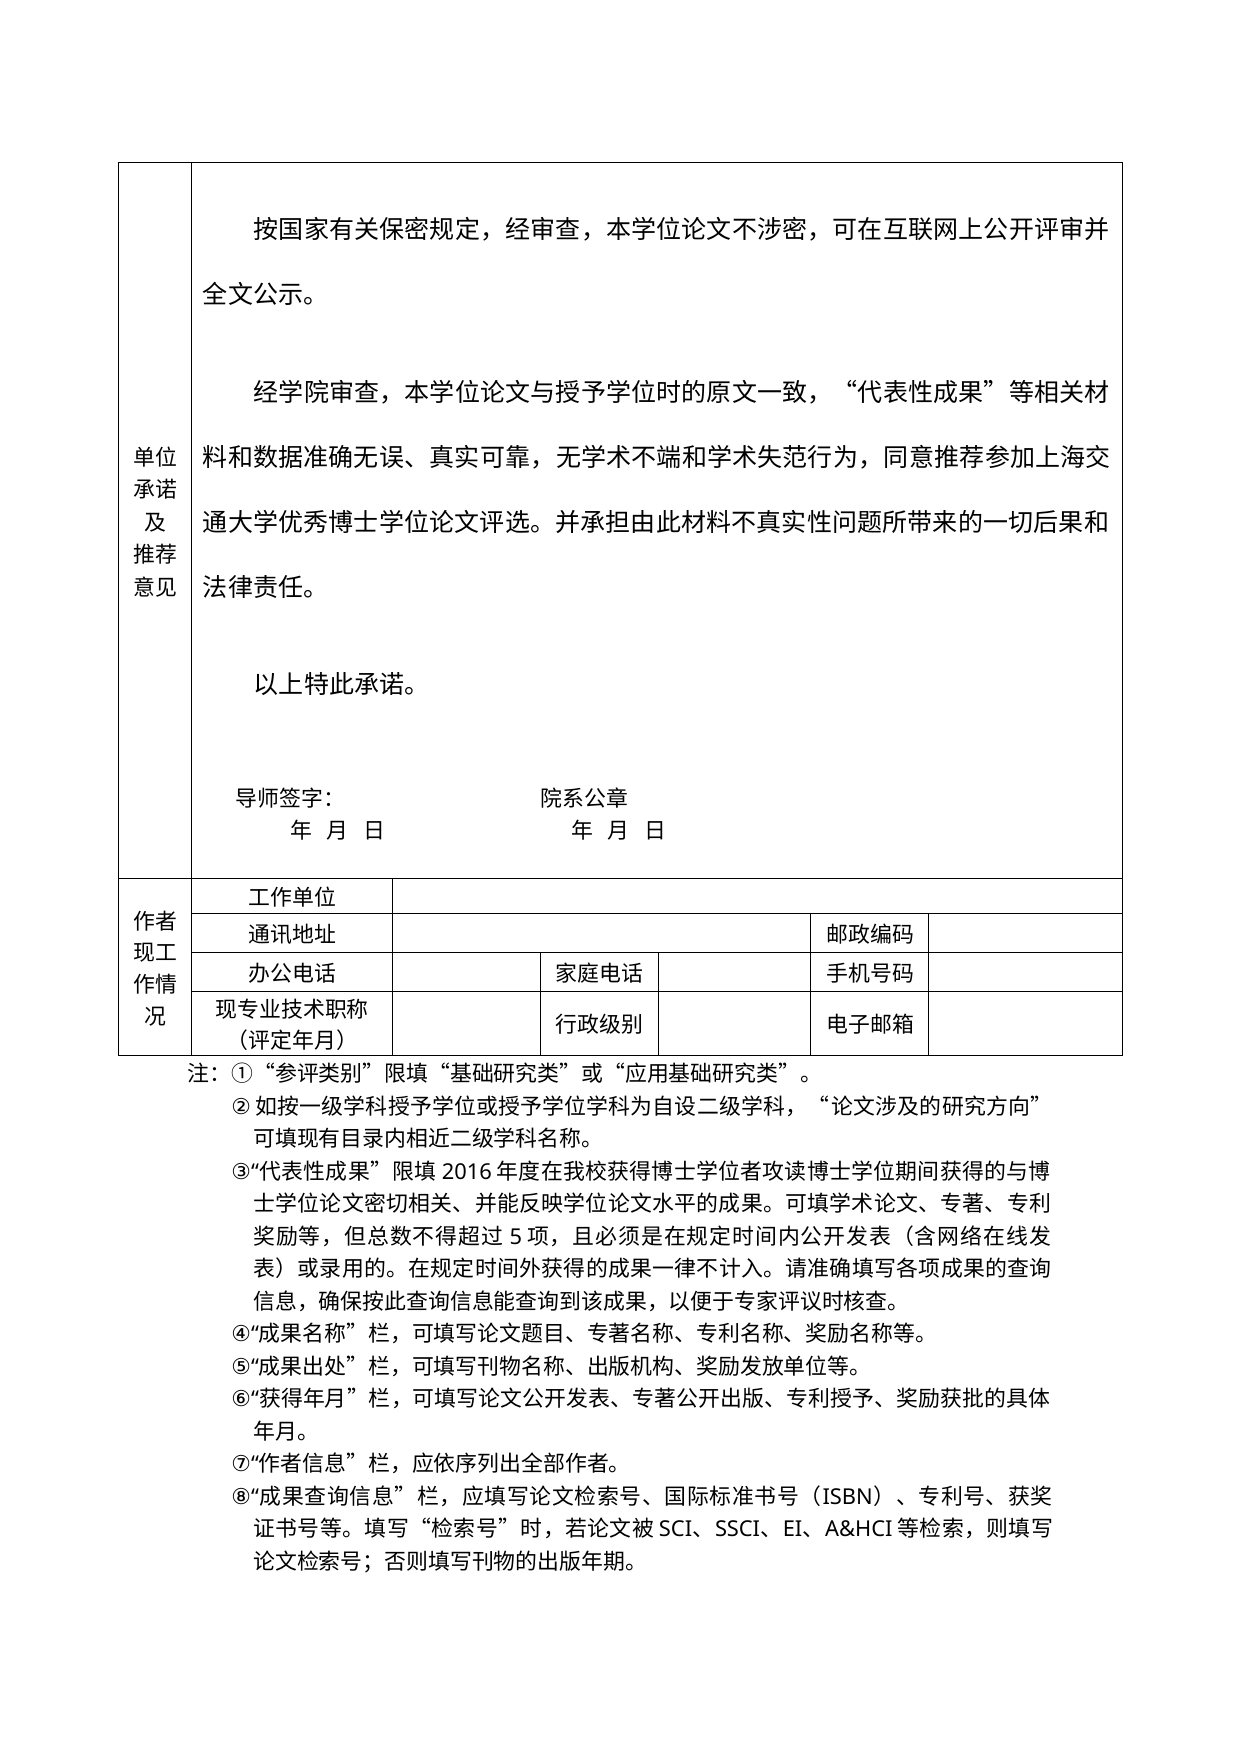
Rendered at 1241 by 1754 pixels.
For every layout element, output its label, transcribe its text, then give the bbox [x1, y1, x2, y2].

table_cell [929, 953, 1122, 991]
table_cell 按国家有关保密规定，经审查，本学位论文不涉密，可在互联网上公开评审并全文公示。 经学院审查，本学位论文与授予学位时的原文一致，“代表性成果”等相关材料和数据准确无误、真实可靠，无学术不端和学术失范行为，同意推荐参加上海交通大学优秀博士学位论文评选。并承担由此材料不真实性问题所带来的一切后果和法律责任。 以上特此承诺。 导师签字： 院系公章 年 月 日 年 月 日 [192, 163, 1122, 878]
table_cell 工作单位 [192, 879, 392, 913]
text ⑧“成果查询信息”栏，应填写论文检索号、国际标准书号（ISBN）、专利号、获奖证书号等。填写“检索号”时，若论文被SCI、SSCI、EI、A&HCI等检索，则填写论文检索号；否则填写刊物的出版年期。 [231, 1478, 1053, 1576]
table_cell [659, 992, 810, 1055]
text ③“代表性成果”限填2016年度在我校获得博士学位者攻读博士学位期间获得的与博士学位论文密切相关、并能反映学位论文水平的成果。可填学术论文、专著、专利、奖励等，但总数不得超过5项，且必须是在规定时间内公开发表（含网络在线发表）或录用的。在规定时间外获得的成果一律不计入。请准确填写各项成果的查询信息，确保按此查询信息能查询到该成果，以便于专家评议时核查。 [231, 1153, 1053, 1316]
table_cell 邮政编码 [811, 914, 928, 952]
table_cell 单位承诺及 推荐 意见 [119, 163, 191, 878]
table_cell 电子邮箱 [811, 992, 928, 1055]
text ⑦“作者信息”栏，应依序列出全部作者。 [231, 1446, 1053, 1478]
text 注：①“参评类别”限填“基础研究类”或“应用基础研究类”。 [187, 1056, 1053, 1088]
table_cell 通讯地址 [192, 914, 392, 952]
text ⑤“成果出处”栏，可填写刊物名称、出版机构、奖励发放单位等。 [231, 1348, 1053, 1381]
table_cell 家庭电话 [541, 953, 658, 991]
table_cell [393, 953, 540, 991]
table_cell 手机号码 [811, 953, 928, 991]
text ④“成果名称”栏，可填写论文题目、专著名称、专利名称、奖励名称等。 [231, 1316, 1053, 1348]
text ②如按一级学科授予学位或授予学位学科为自设二级学科，“论文涉及的研究方向”可填现有目录内相近二级学科名称。 [231, 1088, 1053, 1153]
table_cell 现专业技术职称（评定年月） [192, 992, 392, 1055]
table_cell 行政级别 [541, 992, 658, 1055]
table_cell 办公电话 [192, 953, 392, 991]
table_cell [393, 992, 540, 1055]
table_cell [659, 953, 810, 991]
table_cell [929, 914, 1122, 952]
table_cell [393, 879, 1122, 913]
table_cell 作者现工作情况 [119, 879, 191, 1055]
table_cell [929, 992, 1122, 1055]
text ⑥“获得年月”栏，可填写论文公开发表、专著公开出版、专利授予、奖励获批的具体年月。 [231, 1381, 1053, 1446]
table_cell [393, 914, 810, 952]
